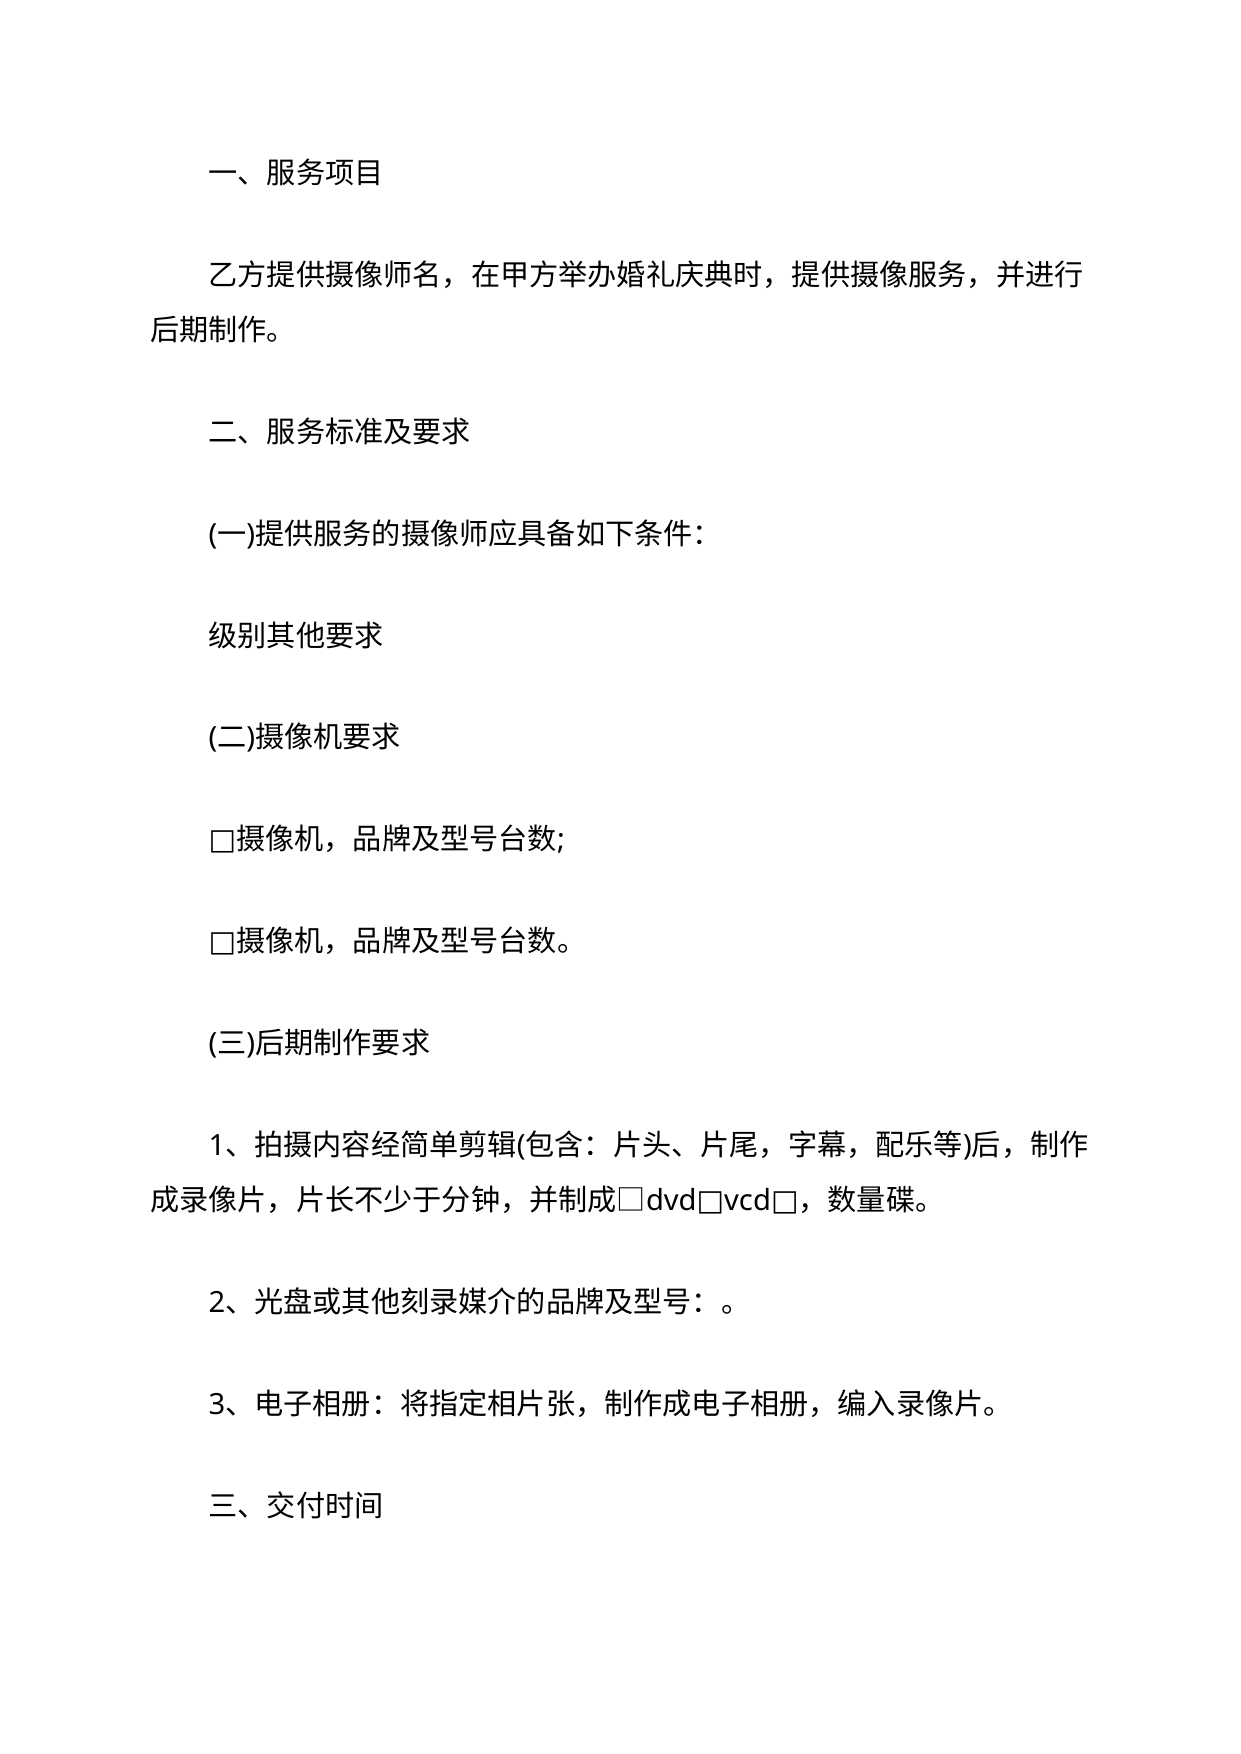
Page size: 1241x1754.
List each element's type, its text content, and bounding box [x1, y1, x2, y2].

text (三)后期制作要求 [150, 1020, 1090, 1062]
text 级别其他要求 [150, 612, 1090, 654]
text 乙方提供摄像师名，在甲方举办婚礼庆典时，提供摄像服务，并进行后期制作。 [150, 252, 1090, 349]
text □摄像机，品牌及型号台数; [150, 816, 1090, 858]
text 二、服务标准及要求 [150, 408, 1090, 451]
text (一)提供服务的摄像师应具备如下条件： [150, 510, 1090, 553]
text 1、拍摄内容经简单剪辑(包含：片头、片尾，字幕，配乐等)后，制作成录像片，片长不少于分钟，并制成□dvd□vcd□，数量碟。 [150, 1122, 1090, 1219]
text 三、交付时间 [150, 1483, 1090, 1525]
text 一、服务项目 [150, 150, 1090, 192]
text (二)摄像机要求 [150, 714, 1090, 756]
text □摄像机，品牌及型号台数。 [150, 918, 1090, 960]
text 2、光盘或其他刻录媒介的品牌及型号：。 [150, 1279, 1090, 1321]
text 3、电子相册：将指定相片张，制作成电子相册，编入录像片。 [150, 1381, 1090, 1423]
